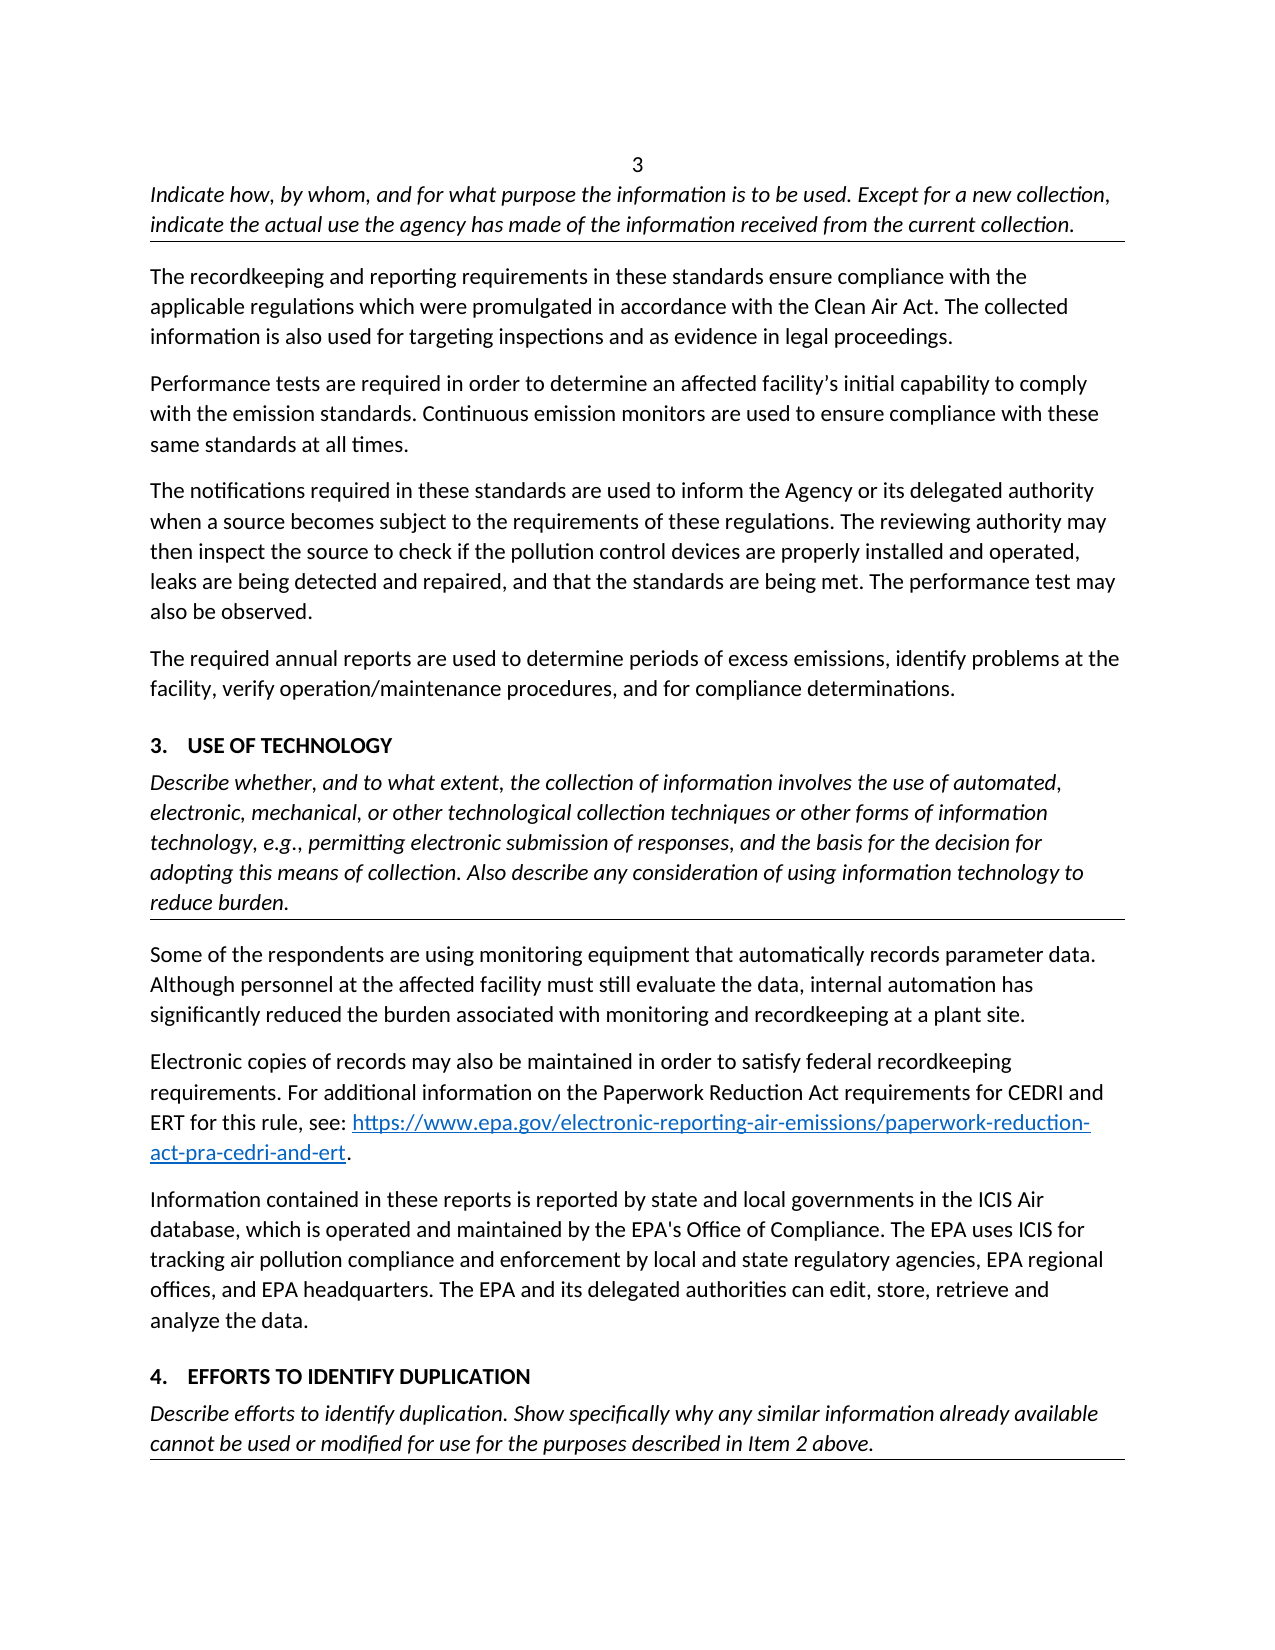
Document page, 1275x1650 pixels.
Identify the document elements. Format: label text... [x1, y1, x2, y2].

text The notifications required in these standards are used to inform the Agency or its delegated authority when a source becomes subject to the requirements of these regulations. The reviewing authority may then inspect the source to check if the pollution control devices are properly installed and operated, leaks are being detected and repaired, and that the standards are being met. The performance test may also be observed. [150, 475, 1125, 625]
text Describe efforts to identify duplication. Show specifically why any similar information already available cannot be used or modified for use for the purposes described in Item 2 above. [150, 1399, 1125, 1459]
text Indicate how, by whom, and for what purpose the information is to be used. Except for a new collection, indicate the actual use the agency has made of the information received from the current collection. [150, 150, 1125, 241]
text Some of the respondents are using monitoring equipment that automatically records parameter data. Although personnel at the affected facility must still evaluate the data, internal automation has significantly reduced the burden associated with monitoring and recordkeeping at a plant site. [150, 940, 1125, 1028]
text Information contained in these reports is reported by state and local governments in the ICIS Air database, which is operated and maintained by the EPA's Office of Compliance. The EPA uses ICIS for tracking air pollution compliance and enforcement by local and state regulatory agencies, EPA regional offices, and EPA headquarters. The EPA and its delegated authorities can edit, store, retrieve and analyze the data. [150, 1183, 1125, 1334]
text Performance tests are required in order to determine an affected facility’s initial capability to comply with the emission standards. Continuous emission monitors are used to ensure compliance with these same standards at all times. [150, 368, 1125, 458]
list EFFORTS TO IDENTIFY DUPLICATION [150, 1362, 1125, 1391]
text The recordkeeping and reporting requirements in these standards ensure compliance with the applicable regulations which were promulgated in accordance with the Clean Air Act. The collected information is also used for targeting inspections and as evidence in legal proceedings. [150, 262, 1125, 350]
text Electronic copies of records may also be maintained in order to satisfy federal recordkeeping requirements. For additional information on the Paperwork Reduction Act requirements for CEDRI and ERT for this rule, see: https://www.epa.gov/electronic-reporting-air-emissions/paperwork-reduction-act-pra-cedri-and-ert. [150, 1046, 1125, 1166]
text The required annual reports are used to determine periods of excess emissions, identify problems at the facility, verify operation/maintenance procedures, and for compliance determinations. [150, 643, 1125, 703]
text Describe whether, and to what extent, the collection of information involves the use of automated, electronic, mechanical, or other technological collection techniques or other forms of information technology, e.g., permitting electronic submission of responses, and the basis for the decision for adopting this means of collection. Also describe any consideration of using information technology to reduce burden. [150, 768, 1125, 919]
list USE OF TECHNOLOGY [150, 731, 1125, 759]
